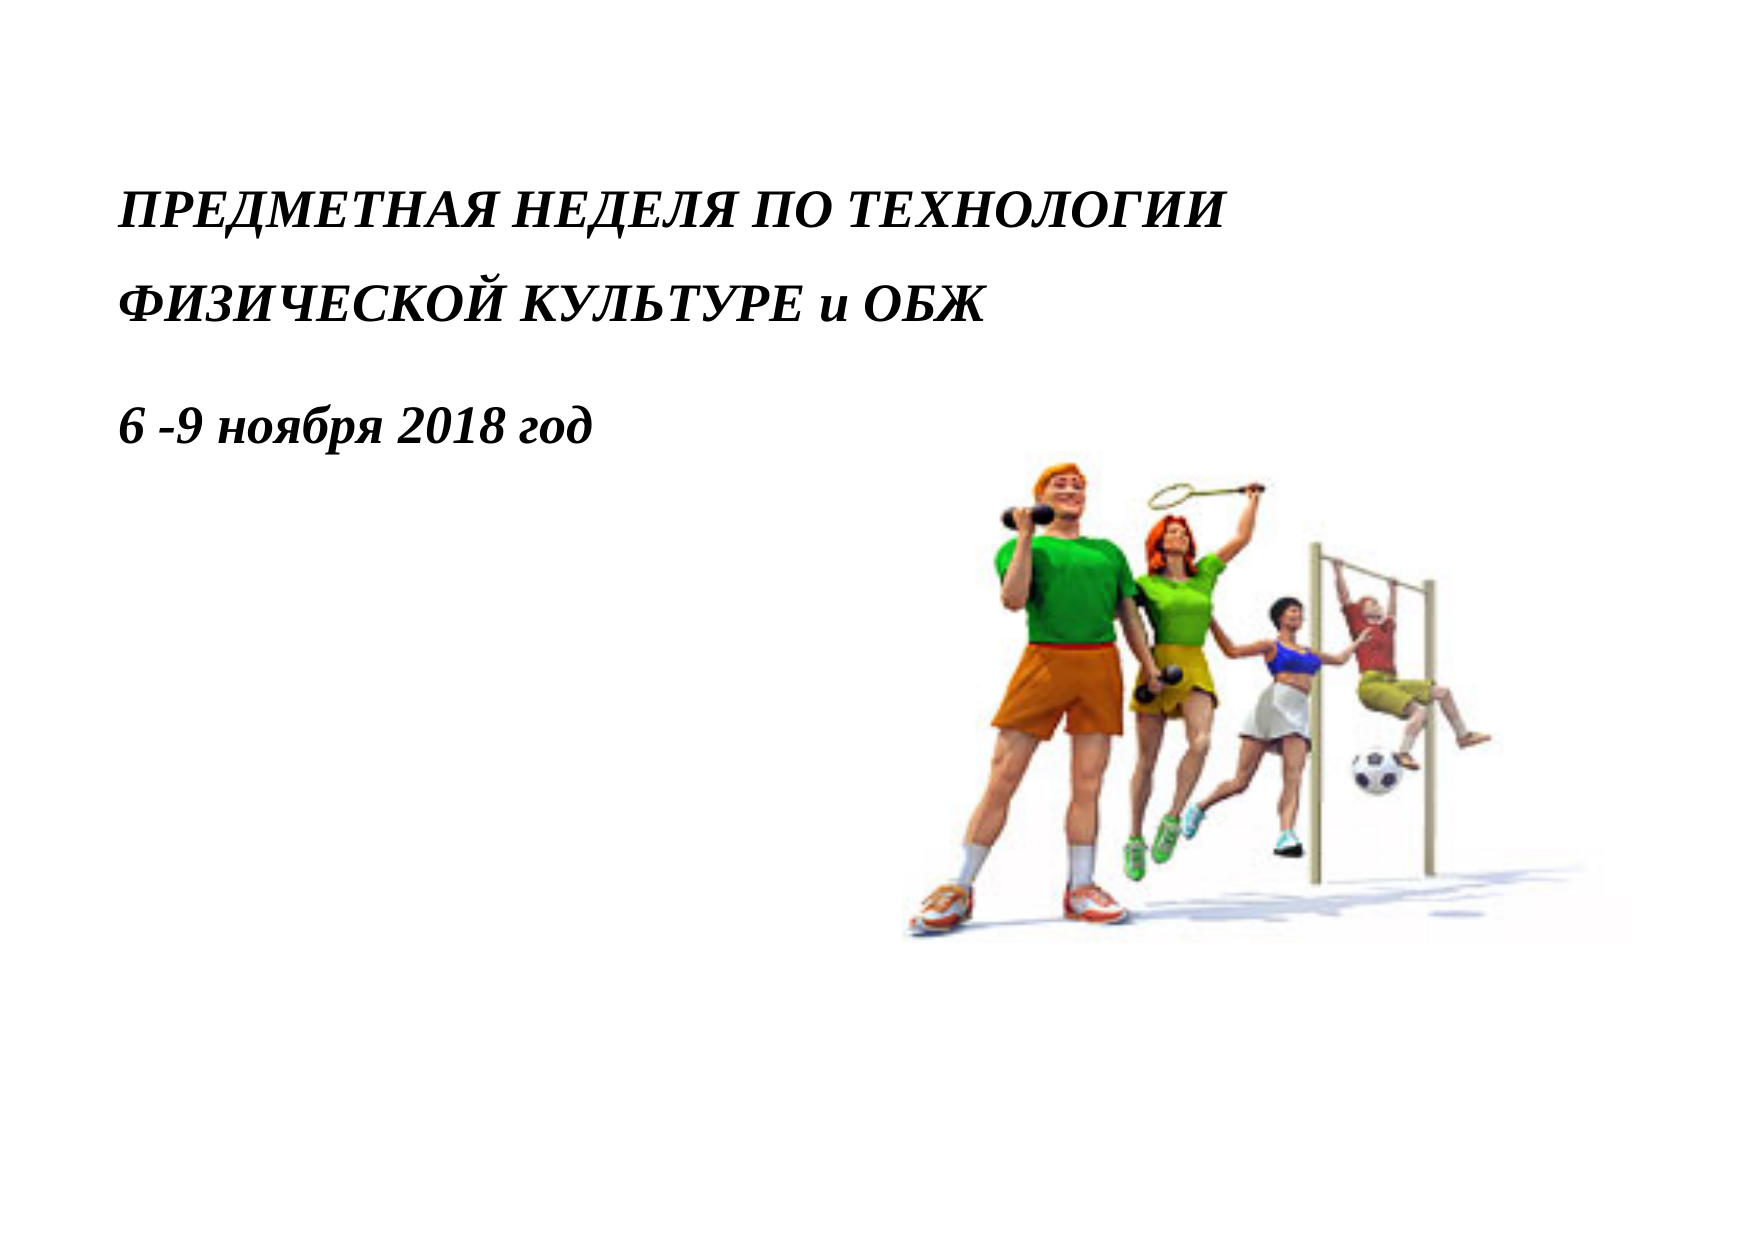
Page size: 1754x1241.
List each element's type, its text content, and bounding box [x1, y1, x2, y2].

text 6 -9 ноября 2018 год [118, 393, 1636, 456]
picture [901, 420, 1630, 968]
text ПРЕДМЕТНАЯ НЕДЕЛЯ ПО ТЕХНОЛОГИИ ФИЗИЧЕСКОЙ КУЛЬТУРЕ и ОБЖ [118, 177, 1636, 333]
